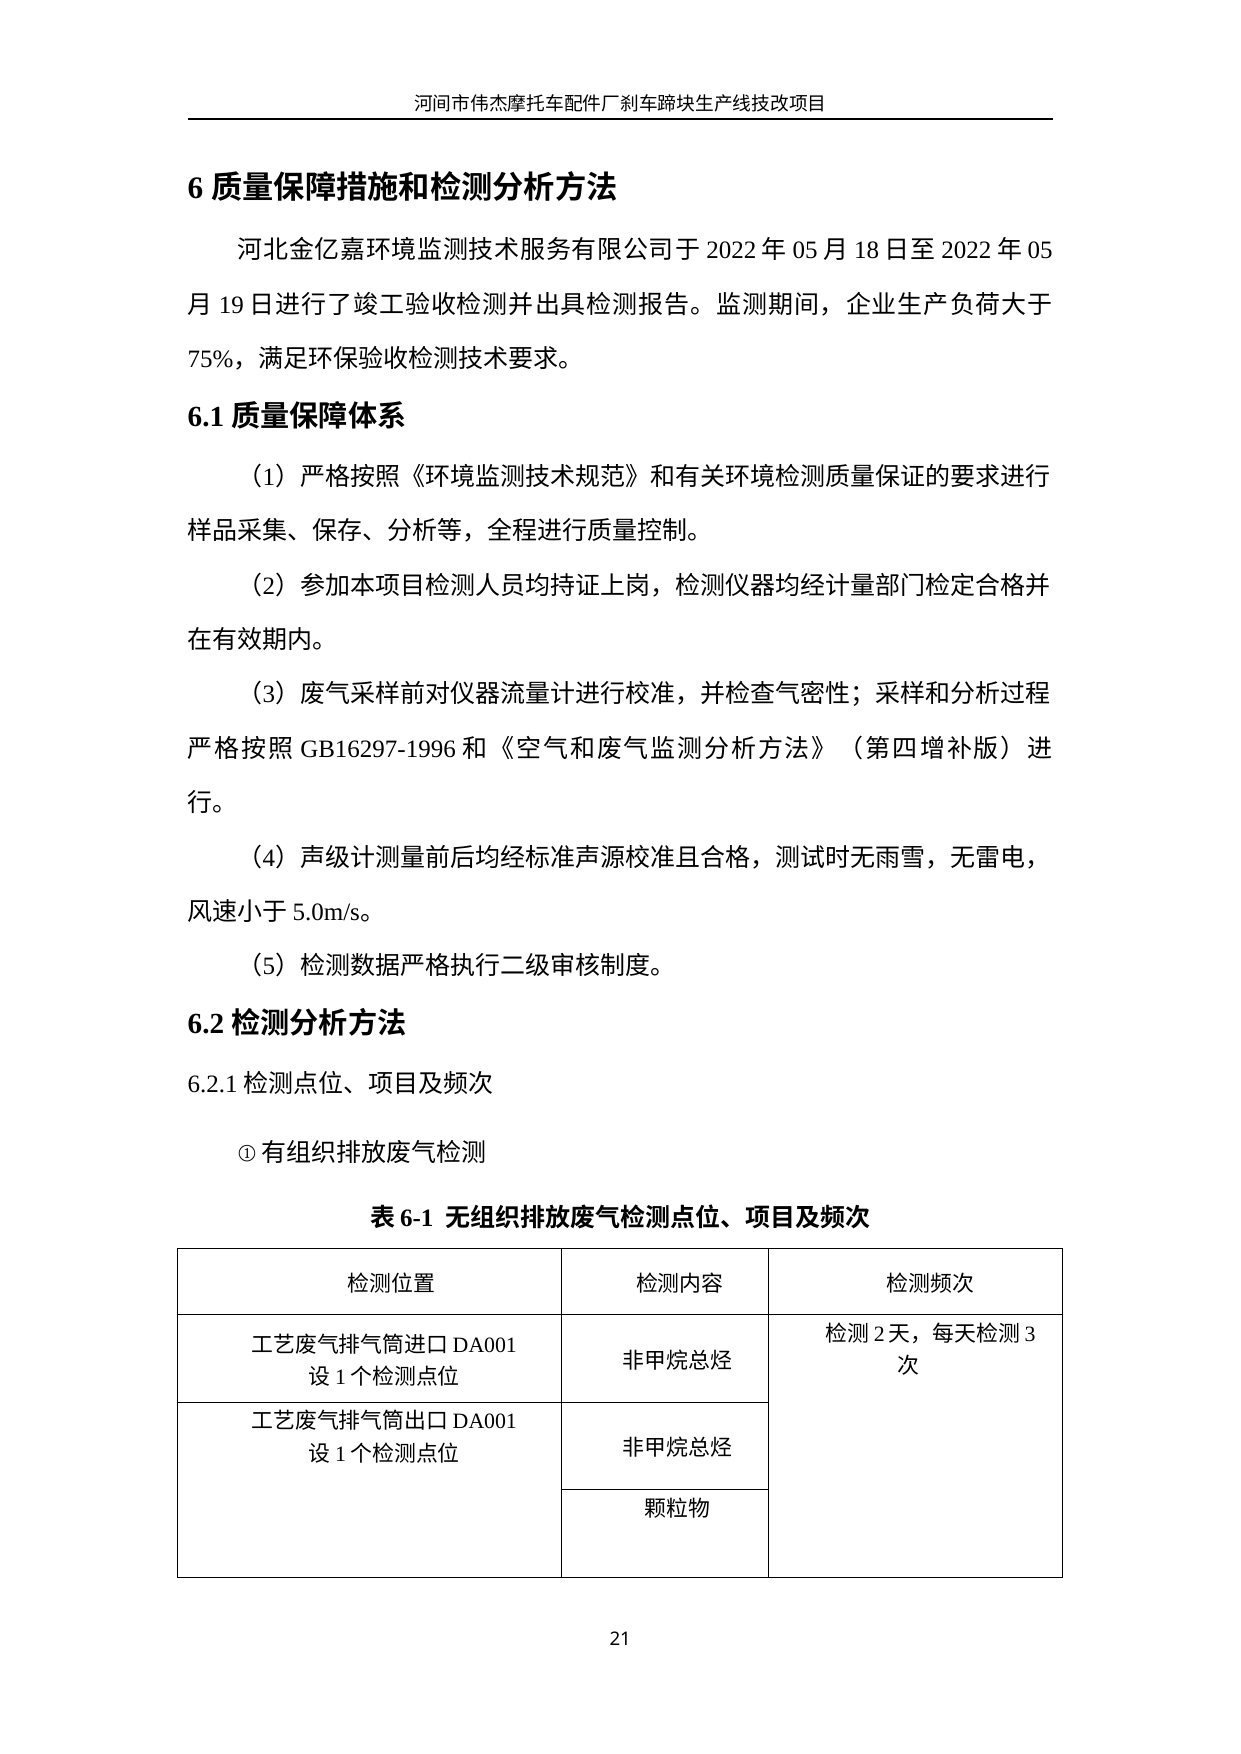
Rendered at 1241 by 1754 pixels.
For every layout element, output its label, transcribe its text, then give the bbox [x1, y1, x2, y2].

table_cell 工艺废气排气筒出口DA001 设1个检测点位 [178, 1403, 561, 1577]
text （4）声级计测量前后均经标准声源校准且合格，测试时无雨雪，无雷电，风速小于5.0m/s。 [187, 837, 1053, 928]
table_cell 检测2天，每天检测3次 [769, 1315, 1062, 1577]
table_cell 工艺废气排气筒进口DA001 设1个检测点位 [178, 1315, 561, 1402]
table_header 检测频次 [769, 1249, 1062, 1314]
text （3）废气采样前对仪器流量计进行校准，并检查气密性；采样和分析过程严格按照GB16297-1996和《空气和废气监测分析方法》（第四增补版）进行。 [187, 674, 1053, 819]
subtitle 6 质量保障措施和检测分析方法 [187, 162, 1053, 207]
subtitle 6.2 检测分析方法 [187, 1000, 1053, 1042]
table_header 检测内容 [562, 1249, 768, 1314]
text 表6-1 无组织排放废气检测点位、项目及频次 [187, 1183, 1053, 1248]
subtitle 6.1 质量保障体系 [187, 393, 1053, 435]
text （1）严格按照《环境监测技术规范》和有关环境检测质量保证的要求进行样品采集、保存、分析等，全程进行质量控制。 [187, 456, 1053, 547]
table_cell 非甲烷总烃 [562, 1315, 768, 1402]
table_header 检测位置 [178, 1249, 561, 1314]
text ①有组织排放废气检测 [187, 1118, 1053, 1183]
text 河北金亿嘉环境监测技术服务有限公司于2022年05月18日至2022年05月19日进行了竣工验收检测并出具检测报告。监测期间，企业生产负荷大于75%，满足环保验收检测技术要求。 [187, 230, 1053, 375]
subtitle 6.2.1 检测点位、项目及频次 [187, 1063, 1053, 1100]
table_cell 颗粒物 [562, 1490, 768, 1577]
table_cell 非甲烷总烃 [562, 1403, 768, 1489]
text （5）检测数据严格执行二级审核制度。 [187, 946, 1053, 982]
text （2）参加本项目检测人员均持证上岗，检测仪器均经计量部门检定合格并在有效期内。 [187, 565, 1053, 656]
